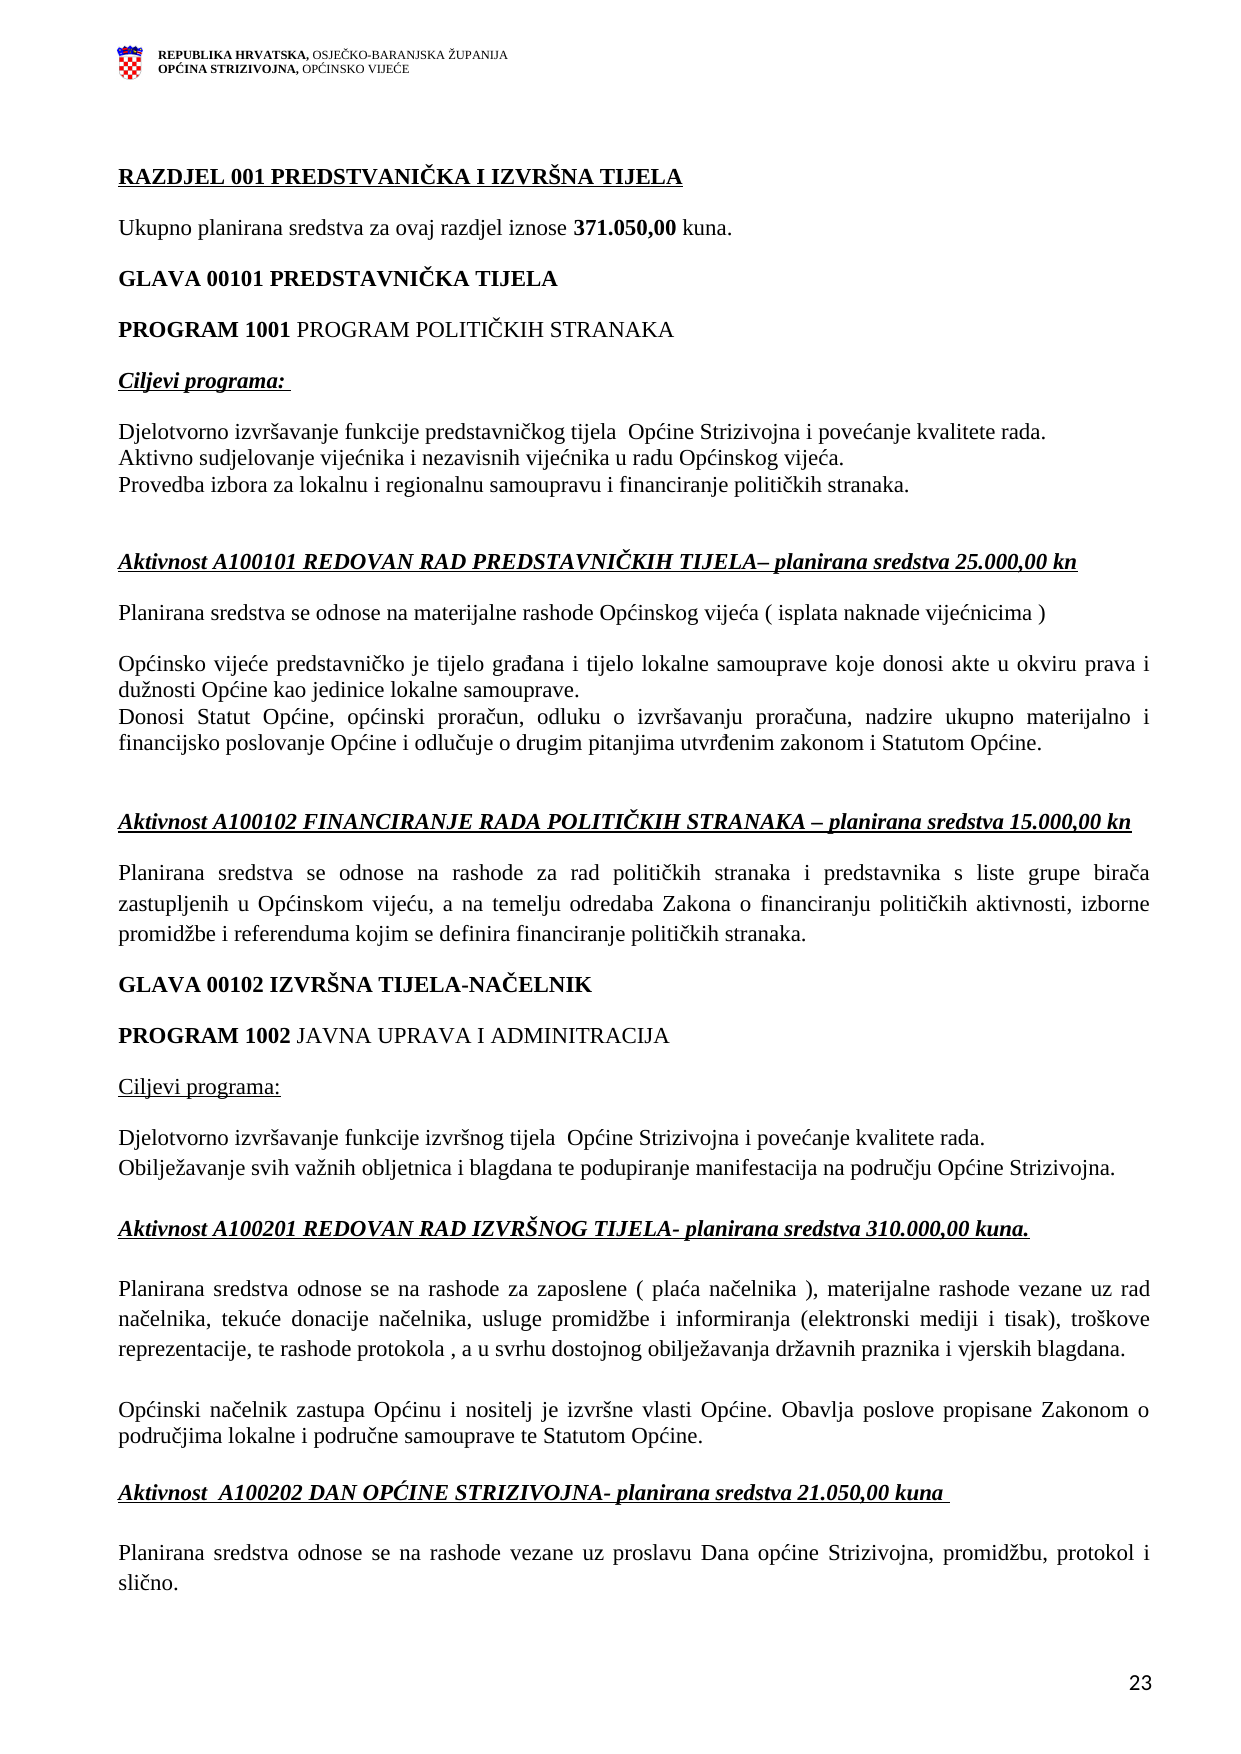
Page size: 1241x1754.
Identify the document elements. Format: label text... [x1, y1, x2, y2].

text Djelotvorno izvršavanje funkcije izvršnog tijela Općine Strizivojna i povećanje kvalitete rada. [118, 1124, 1152, 1150]
text Provedba izbora za lokalnu i regionalnu samoupravu i financiranje političkih stranaka. [118, 471, 1152, 497]
text GLAVA 00101 PREDSTAVNIČKA TIJELA [118, 265, 1152, 291]
text PROGRAM 1002 JAVNA UPRAVA I ADMINITRACIJA [118, 1022, 1152, 1048]
text GLAVA 00102 IZVRŠNA TIJELA-NAČELNIK [118, 971, 1152, 997]
text Aktivnost A100101 REDOVAN RAD PREDSTAVNIČKIH TIJELA– planirana sredstva 25.000,00 kn [118, 548, 1152, 574]
text Aktivnost A100202 DAN OPĆINE STRIZIVOJNA- planirana sredstva 21.050,00 kuna [118, 1479, 1152, 1505]
text Djelotvorno izvršavanje funkcije predstavničkog tijela Općine Strizivojna i povećanje kvalitete rada. [118, 418, 1152, 444]
text RAZDJEL 001 PREDSTVANIČKA I IZVRŠNA TIJELA [118, 163, 1152, 189]
text Aktivnost A100102 FINANCIRANJE RADA POLITIČKIH STRANAKA – planirana sredstva 15.000,00 kn [118, 808, 1152, 835]
text PROGRAM 1001 PROGRAM POLITIČKIH STRANAKA [118, 316, 1152, 342]
text Obilježavanje svih važnih obljetnica i blagdana te podupiranje manifestacija na području Općine Strizivojna. [118, 1154, 1152, 1181]
text Planirana sredstva odnose se na rashode vezane uz proslavu Dana općine Strizivojna, promidžbu, protokol i slično. [118, 1539, 1152, 1596]
text Planirana sredstva se odnose na rashode za rad političkih stranaka i predstavnika s liste grupe birača zastupljenih u Općinskom vijeću, a na temelju odredaba Zakona o financiranju političkih aktivnosti, izborne promidžbe i referenduma kojim se definira financiranje političkih stranaka. [118, 859, 1152, 946]
text Općinsko vijeće predstavničko je tijelo građana i tijelo lokalne samouprave koje donosi akte u okviru prava i dužnosti Općine kao jedinice lokalne samouprave. [118, 650, 1152, 703]
text Donosi Statut Općine, općinski proračun, odluku o izvršavanju proračuna, nadzire ukupno materijalno i financijsko poslovanje Općine i odlučuje o drugim pitanjima utvrđenim zakonom i Statutom Općine. [118, 703, 1152, 756]
text Aktivno sudjelovanje vijećnika i nezavisnih vijećnika u radu Općinskog vijeća. [118, 444, 1152, 471]
text Aktivnost A100201 REDOVAN RAD IZVRŠNOG TIJELA- planirana sredstva 310.000,00 kuna. [118, 1214, 1152, 1241]
text Općinski načelnik zastupa Općinu i nositelj je izvršne vlasti Općine. Obavlja poslove propisane Zakonom o područjima lokalne i područne samouprave te Statutom Općine. [118, 1396, 1152, 1448]
text Planirana sredstva odnose se na rashode za zaposlene ( plaća načelnika ), materijalne rashode vezane uz rad načelnika, tekuće donacije načelnika, usluge promidžbe i informiranja (elektronski mediji i tisak), troškove reprezentacije, te rashode protokola , a u svrhu dostojnog obilježavanja državnih praznika i vjerskih blagdana. [118, 1275, 1152, 1362]
text Planirana sredstva se odnose na materijalne rashode Općinskog vijeća ( isplata naknade vijećnicima ) [118, 599, 1152, 626]
text Ukupno planirana sredstva za ovaj razdjel iznose 371.050,00 kuna. [118, 214, 1152, 240]
text Ciljevi programa: [118, 1073, 1152, 1099]
text Ciljevi programa: [118, 367, 1152, 393]
picture [116, 44, 142, 80]
